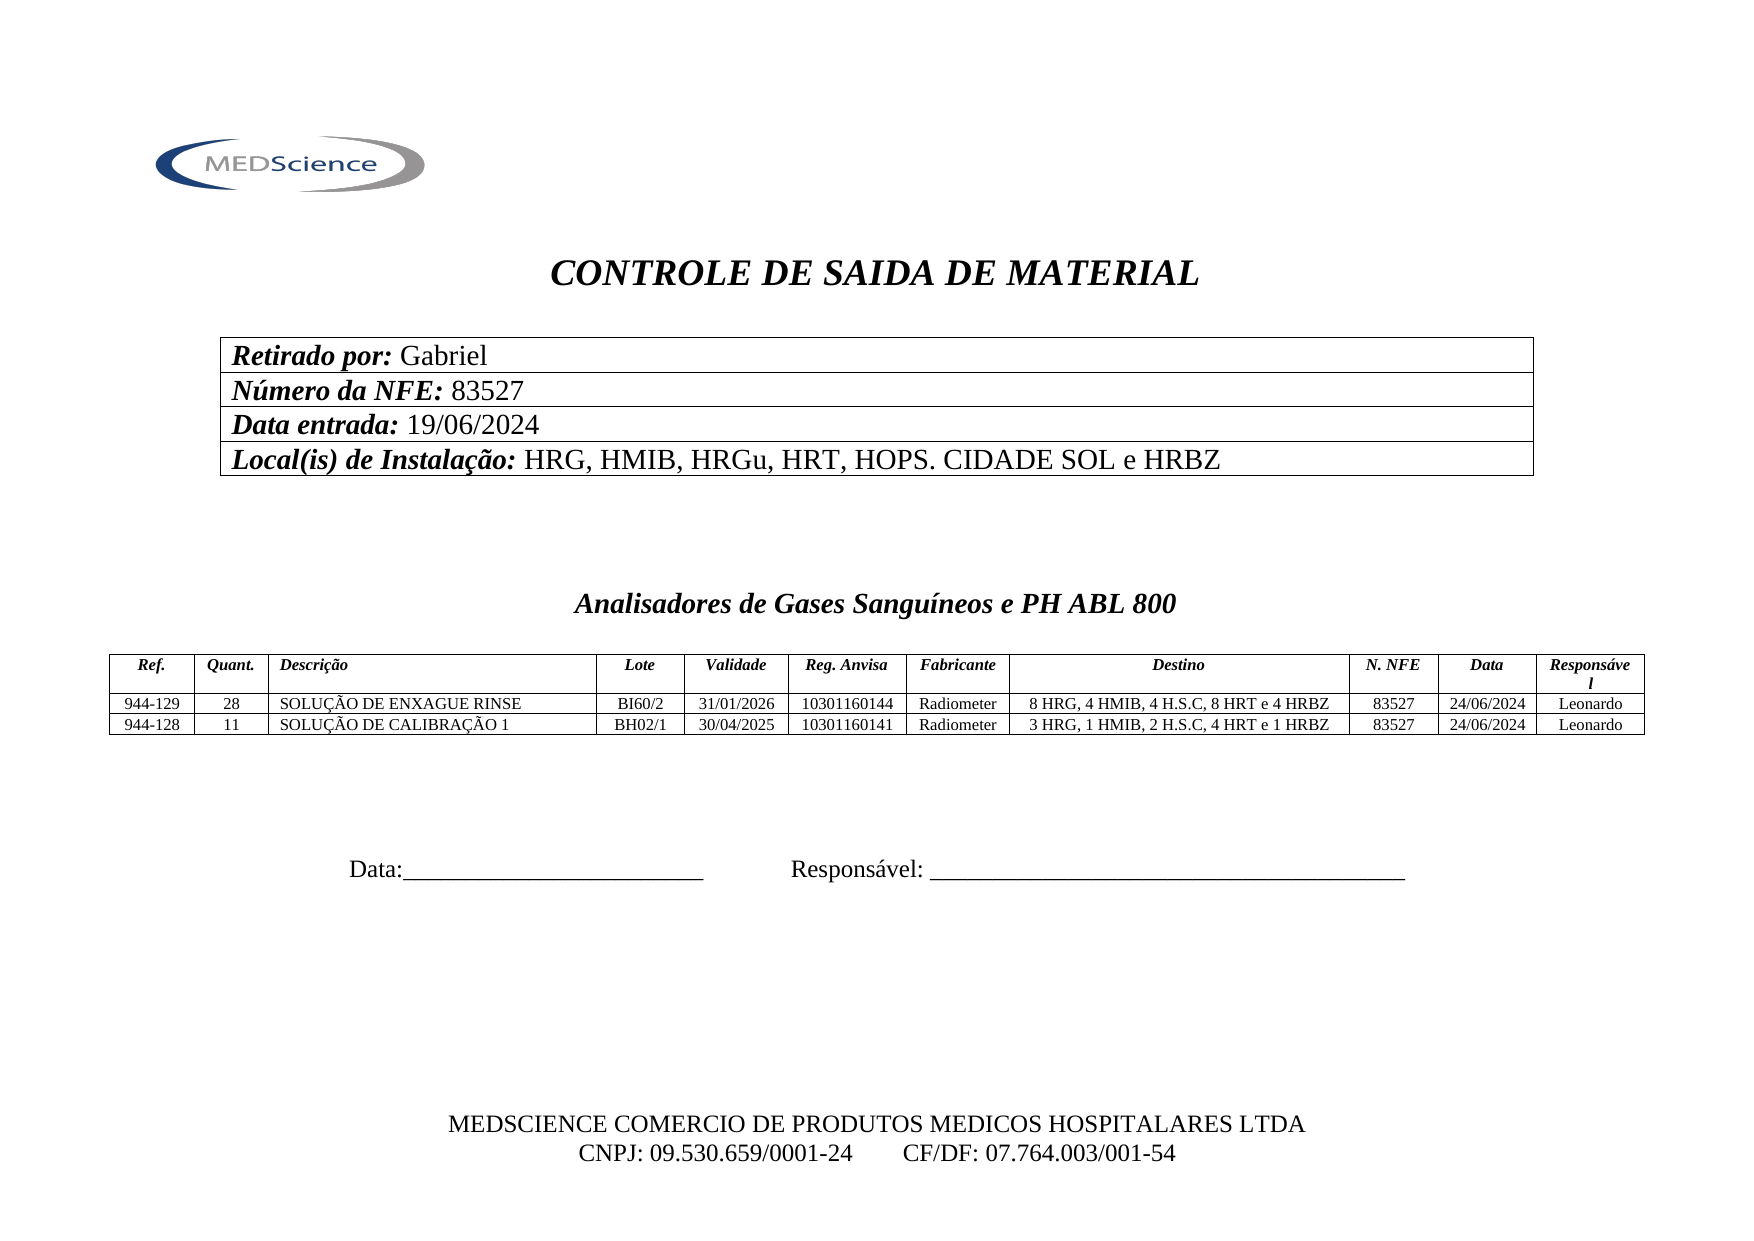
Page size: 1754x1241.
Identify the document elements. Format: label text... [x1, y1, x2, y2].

table_header Ref. [110, 655, 194, 693]
table_cell 31/01/2026 [685, 694, 788, 713]
table_header Descrição [269, 655, 596, 693]
table_header Lote [597, 655, 684, 693]
table_cell 10301160144 [789, 694, 906, 713]
table_cell 24/06/2024 [1439, 714, 1536, 733]
table_cell 8 HRG, 4 HMIB, 4 H.S.C, 8 HRT e 4 HRBZ [1010, 694, 1349, 713]
text CONTROLE DE SAIDA DE MATERIAL [148, 251, 1606, 294]
table_cell 28 [195, 694, 268, 713]
table_cell Leonardo [1537, 714, 1644, 733]
table_cell SOLUÇÃO DE ENXAGUE RINSE [269, 694, 596, 713]
table_cell 3 HRG, 1 HMIB, 2 H.S.C, 4 HRT e 1 HRBZ [1010, 714, 1349, 733]
table_cell 83527 [1350, 714, 1438, 733]
table_cell Data entrada: 19/06/2024 [221, 407, 1533, 441]
table_cell 10301160141 [789, 714, 906, 733]
table_cell Radiometer [907, 714, 1009, 733]
table_header Validade [685, 655, 788, 693]
table_cell 24/06/2024 [1439, 694, 1536, 713]
table_cell Local(is) de Instalação: HRG, HMIB, HRGu, HRT, HOPS. CIDADE SOL e HRBZ [221, 442, 1533, 475]
table_cell BH02/1 [597, 714, 684, 733]
table_cell Leonardo [1537, 694, 1644, 713]
table_cell Número da NFE: 83527 [221, 373, 1533, 406]
table_cell 83527 [1350, 694, 1438, 713]
table_cell 944-129 [110, 694, 194, 713]
text Analisadores de Gases Sanguíneos e PH ABL 800 [148, 587, 1606, 620]
text Data:________________________ Responsável: ______________________________________ [148, 854, 1606, 883]
table_header Retirado por: Gabriel [221, 338, 1533, 372]
table_header Quant. [195, 655, 268, 693]
table_cell 944-128 [110, 714, 194, 733]
table_header Reg. Anvisa [789, 655, 906, 693]
table_cell 30/04/2025 [685, 714, 788, 733]
table_cell BI60/2 [597, 694, 684, 713]
table_cell SOLUÇÃO DE CALIBRAÇÃO 1 [269, 714, 596, 733]
table_header Data [1439, 655, 1536, 693]
table_header Responsável [1537, 655, 1644, 693]
table_header N. NFE [1350, 655, 1438, 693]
table_cell Radiometer [907, 694, 1009, 713]
table_header Fabricante [907, 655, 1009, 693]
table_header Destino [1010, 655, 1349, 693]
table_cell 11 [195, 714, 268, 733]
